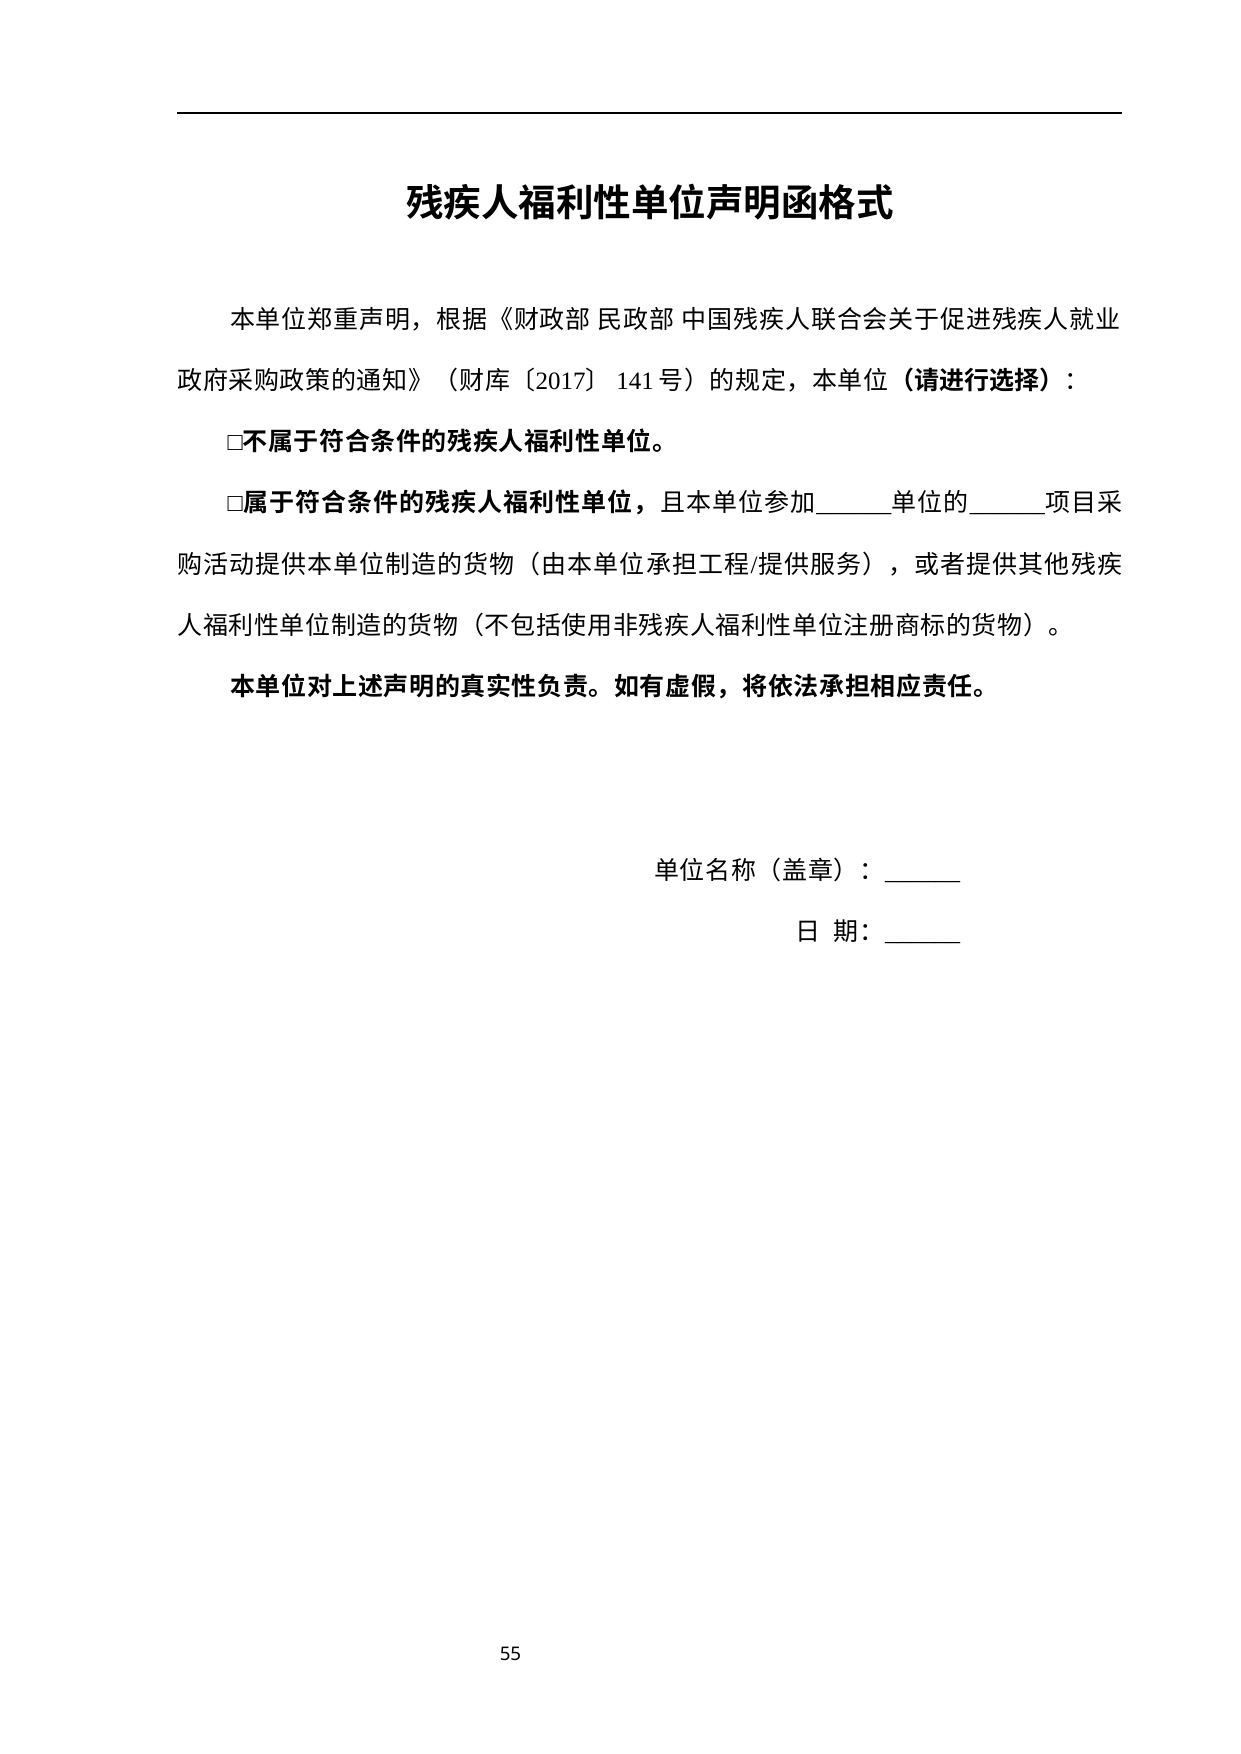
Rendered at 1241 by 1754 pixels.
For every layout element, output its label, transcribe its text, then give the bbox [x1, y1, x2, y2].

text □不属于符合条件的残疾人福利性单位。 [177, 402, 1122, 463]
text 日 期：______ [177, 892, 959, 953]
text 本单位郑重声明，根据《财政部 民政部 中国残疾人联合会关于促进残疾人就业政府采购政策的通知》（财库〔2017〕 141号）的规定，本单位（请进行选择）： [177, 279, 1122, 402]
text 本单位对上述声明的真实性负责。如有虚假，将依法承担相应责任。 [177, 647, 1122, 708]
text 单位名称（盖章）：______ [177, 830, 959, 892]
text □属于符合条件的残疾人福利性单位，且本单位参加______单位的______项目采购活动提供本单位制造的货物（由本单位承担工程/提供服务），或者提供其他残疾人福利性单位制造的货物（不包括使用非残疾人福利性单位注册商标的货物）。 [177, 463, 1122, 647]
text 残疾人福利性单位声明函格式 [177, 173, 1122, 227]
